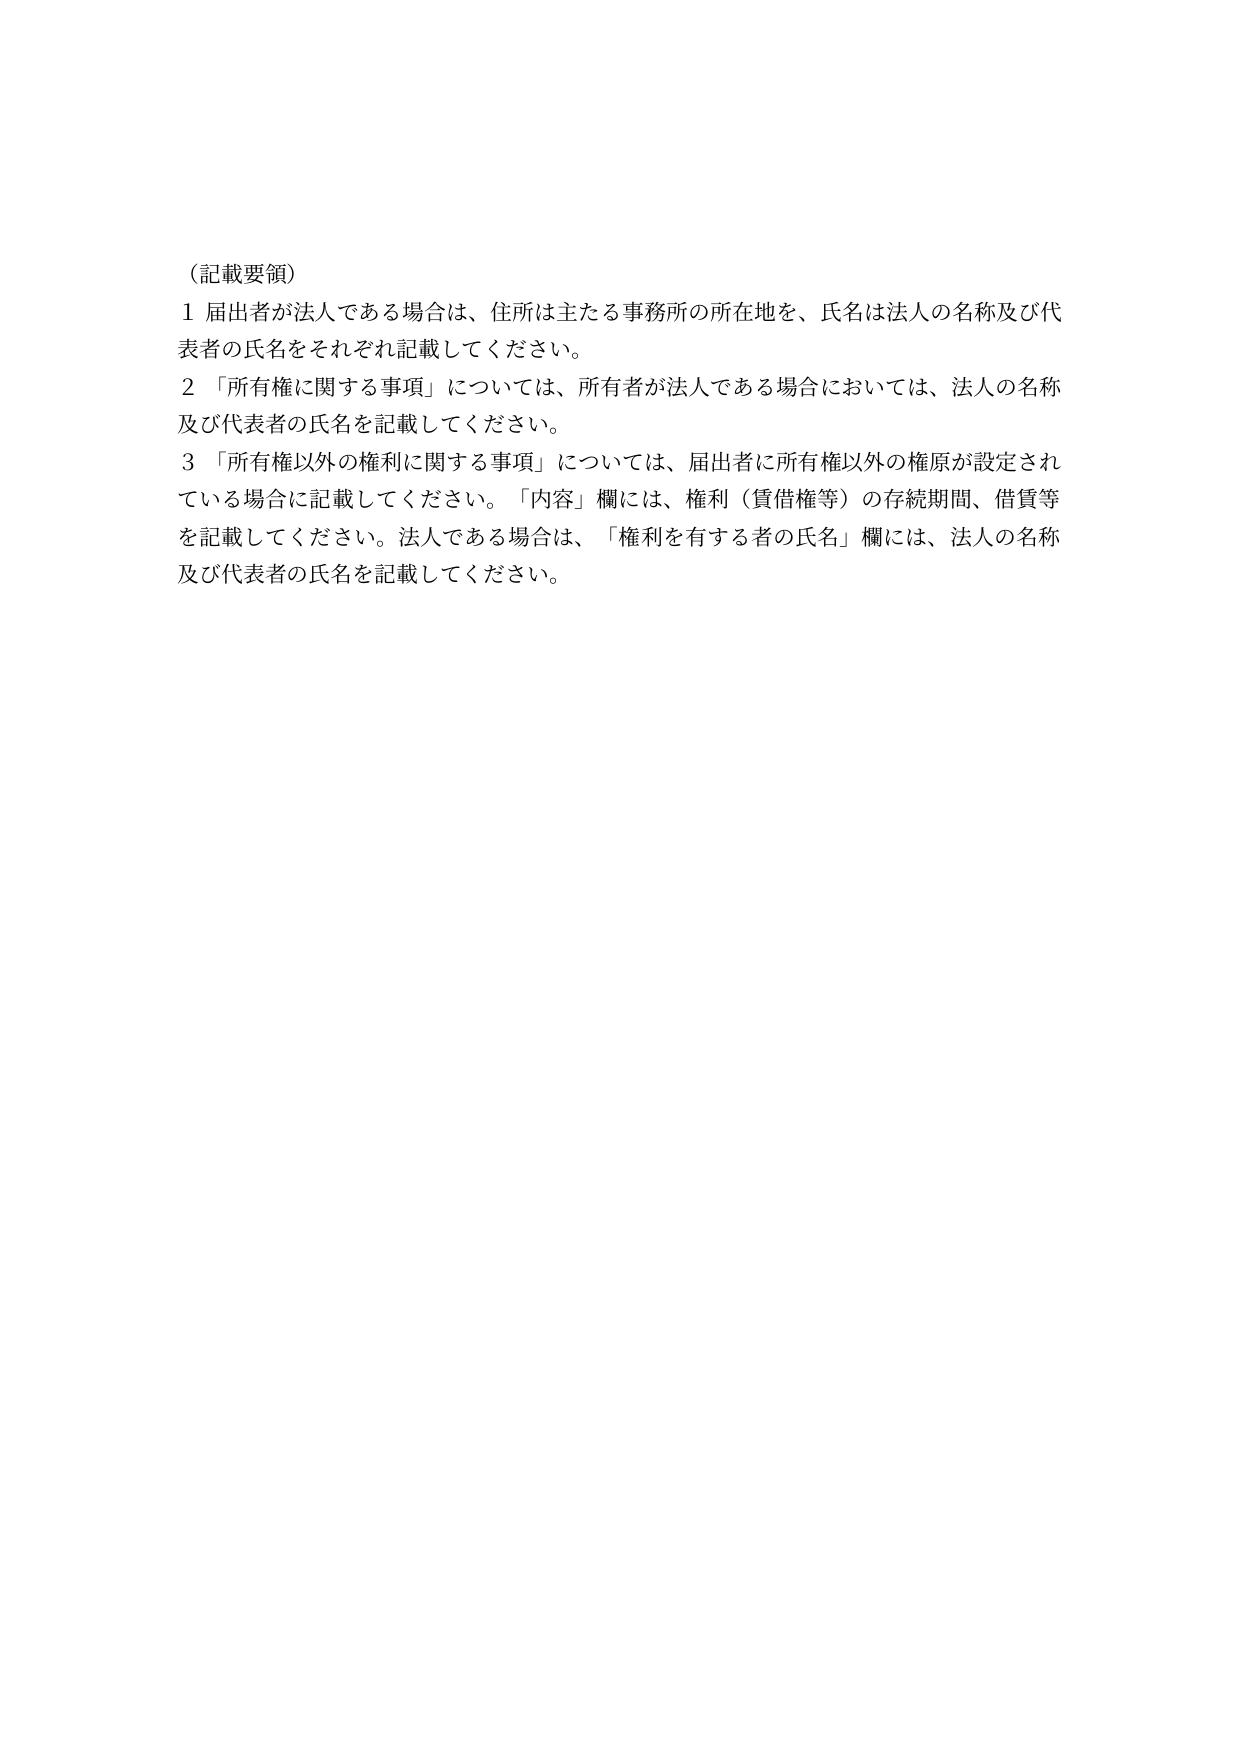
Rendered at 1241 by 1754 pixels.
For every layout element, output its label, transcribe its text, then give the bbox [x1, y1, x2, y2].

text ２ 「所有権に関する事項」については、所有者が法人である場合においては、法人の名称及び代表者の氏名を記載してください。 [177, 367, 1063, 442]
text １ 届出者が法人である場合は、住所は主たる事務所の所在地を、氏名は法人の名称及び代表者の氏名をそれぞれ記載してください。 [177, 292, 1063, 367]
text ３ 「所有権以外の権利に関する事項」については、届出者に所有権以外の権原が設定されている場合に記載してください。「内容」欄には、権利（賃借権等）の存続期間、借賃等を記載してください。法人である場合は、「権利を有する者の氏名」欄には、法人の名称及び代表者の氏名を記載してください。 [177, 442, 1063, 592]
text （記載要領） [177, 254, 1063, 292]
